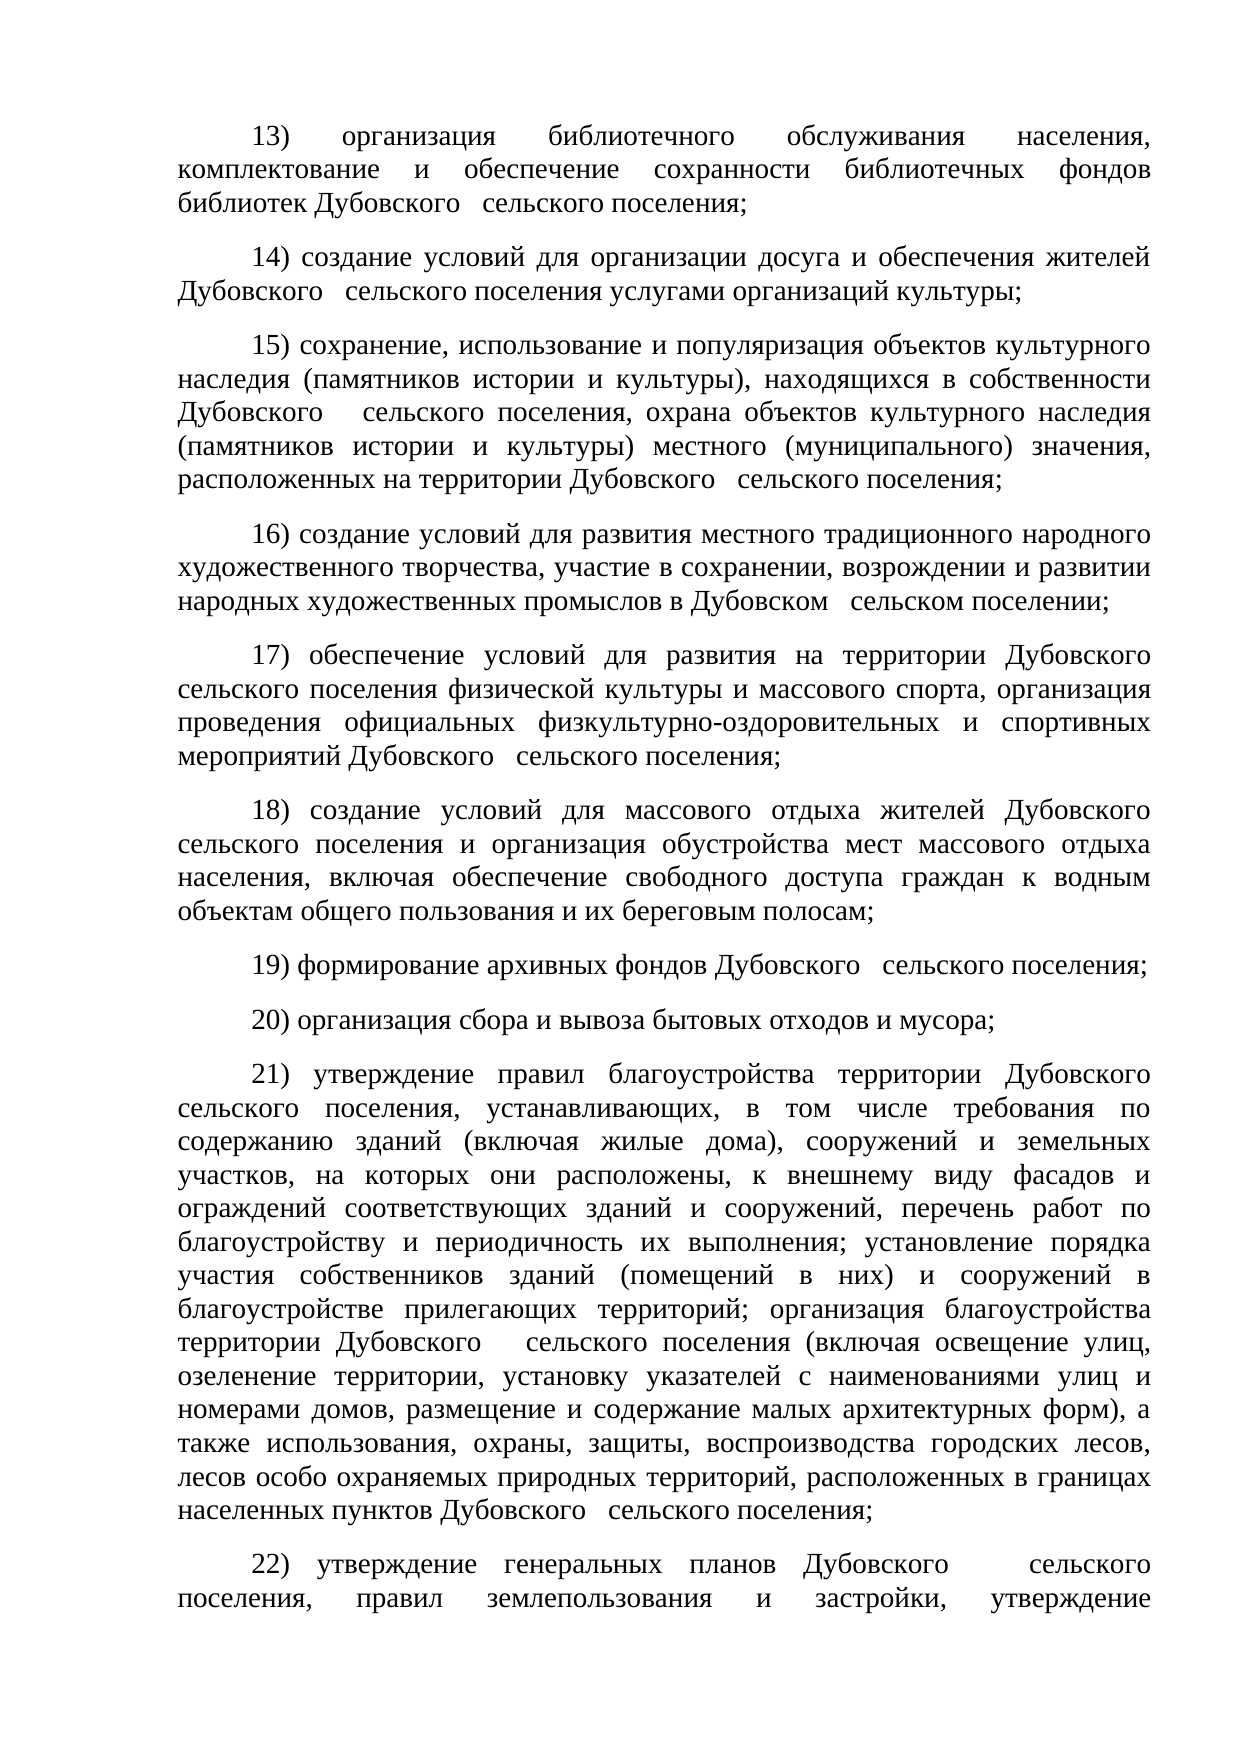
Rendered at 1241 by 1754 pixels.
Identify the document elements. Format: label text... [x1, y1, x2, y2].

text 16) создание условий для развития местного традиционного народного художественного творчества, участие в сохранении, возрождении и развитии народных художественных промыслов в Дубовском сельском поселении; [177, 516, 1152, 617]
text 20) организация сбора и вывоза бытовых отходов и мусора; [177, 1002, 1152, 1035]
text 14) создание условий для организации досуга и обеспечения жителей Дубовского сельского поселения услугами организаций культуры; [177, 239, 1152, 307]
text 21) утверждение правил благоустройства территории Дубовского сельского поселения, устанавливающих, в том числе требования по содержанию зданий (включая жилые дома), сооружений и земельных участков, на которых они расположены, к внешнему виду фасадов и ограждений соответствующих зданий и сооружений, перечень работ по благоустройству и периодичность их выполнения; установление порядка участия собственников зданий (помещений в них) и сооружений в благоустройстве прилегающих территорий; организация благоустройства территории Дубовского сельского поселения (включая освещение улиц, озеленение территории, установку указателей с наименованиями улиц и номерами домов, размещение и содержание малых архитектурных форм), а также использования, охраны, защиты, воспроизводства городских лесов, лесов особо охраняемых природных территорий, расположенных в границах населенных пунктов Дубовского сельского поселения; [177, 1056, 1152, 1526]
text 17) обеспечение условий для развития на территории Дубовского сельского поселения физической культуры и массового спорта, организация проведения официальных физкультурно-оздоровительных и спортивных мероприятий Дубовского сельского поселения; [177, 637, 1152, 772]
text 13) организация библиотечного обслуживания населения, комплектование и обеспечение сохранности библиотечных фондов библиотек Дубовского сельского поселения; [177, 118, 1152, 219]
text 19) формирование архивных фондов Дубовского сельского поселения; [177, 947, 1152, 981]
text 18) создание условий для массового отдыха жителей Дубовского сельского поселения и организация обустройства мест массового отдыха населения, включая обеспечение свободного доступа граждан к водным объектам общего пользования и их береговым полосам; [177, 792, 1152, 927]
text 15) сохранение, использование и популяризация объектов культурного наследия (памятников истории и культуры), находящихся в собственности Дубовского сельского поселения, охрана объектов культурного наследия (памятников истории и культуры) местного (муниципального) значения, расположенных на территории Дубовского сельского поселения; [177, 327, 1152, 495]
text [177, 1547, 1152, 1614]
